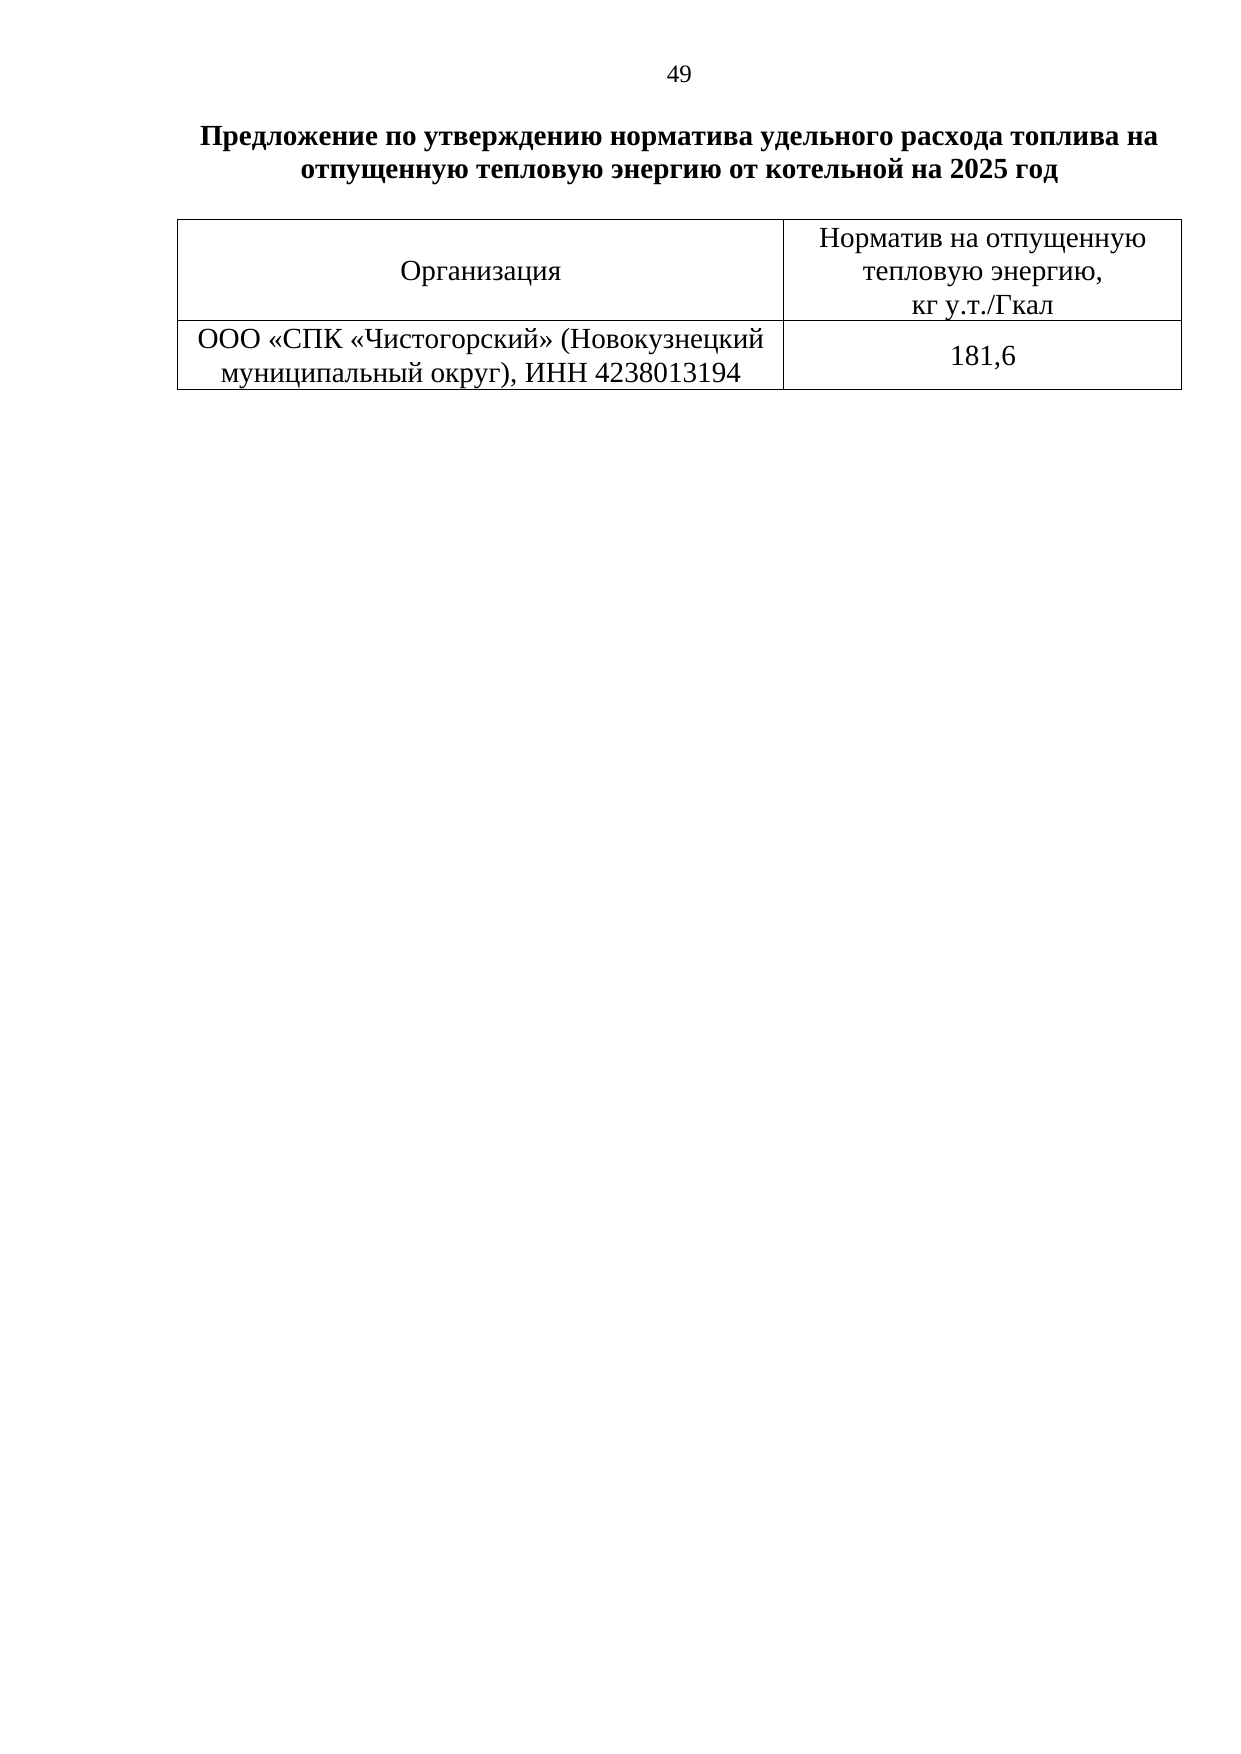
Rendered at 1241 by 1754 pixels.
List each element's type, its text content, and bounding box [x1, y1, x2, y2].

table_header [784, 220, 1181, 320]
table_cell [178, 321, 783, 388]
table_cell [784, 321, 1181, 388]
text Предложение по утверждению норматива удельного расхода топлива на отпущенную тепловую энергию от котельной на 2025 год [177, 118, 1181, 185]
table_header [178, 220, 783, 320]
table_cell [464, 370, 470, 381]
